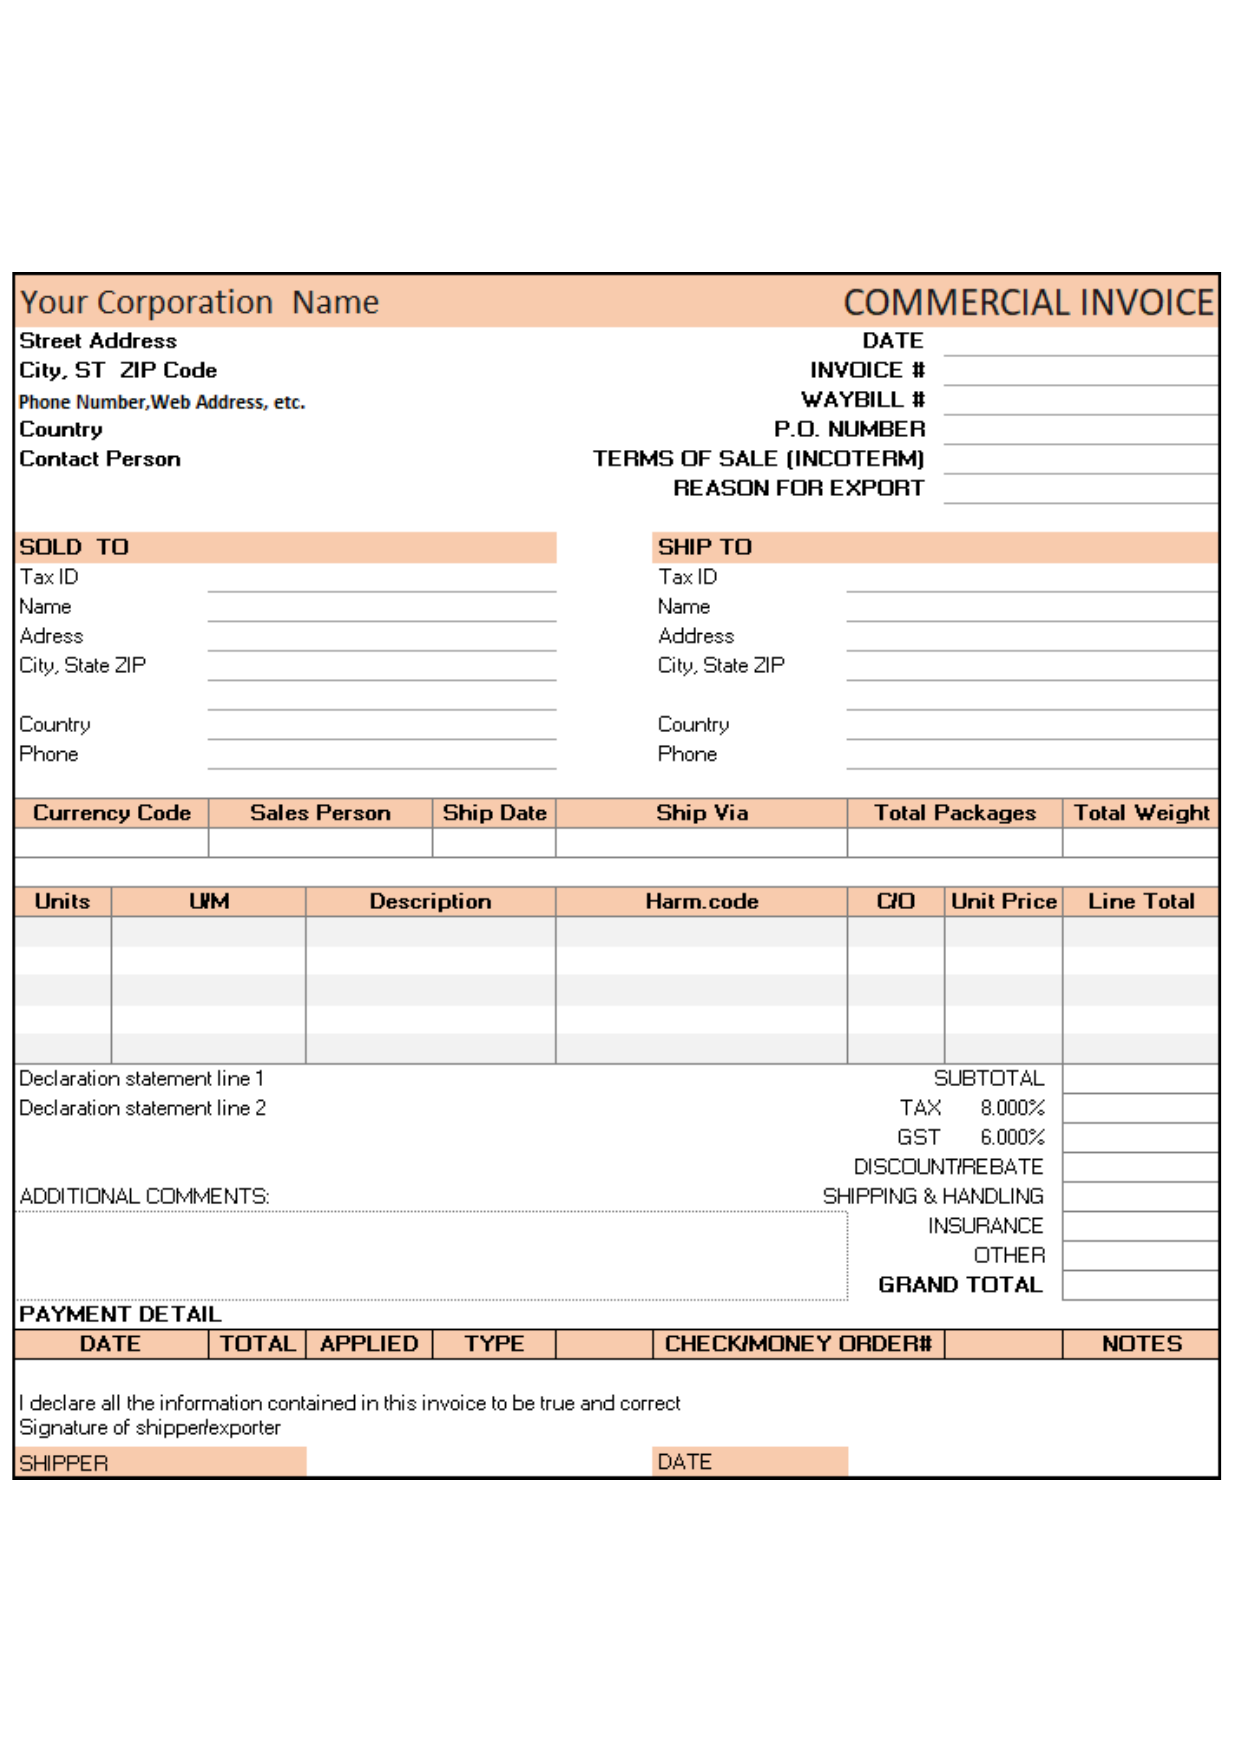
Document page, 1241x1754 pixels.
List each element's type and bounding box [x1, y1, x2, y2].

picture [12, 272, 1222, 1480]
